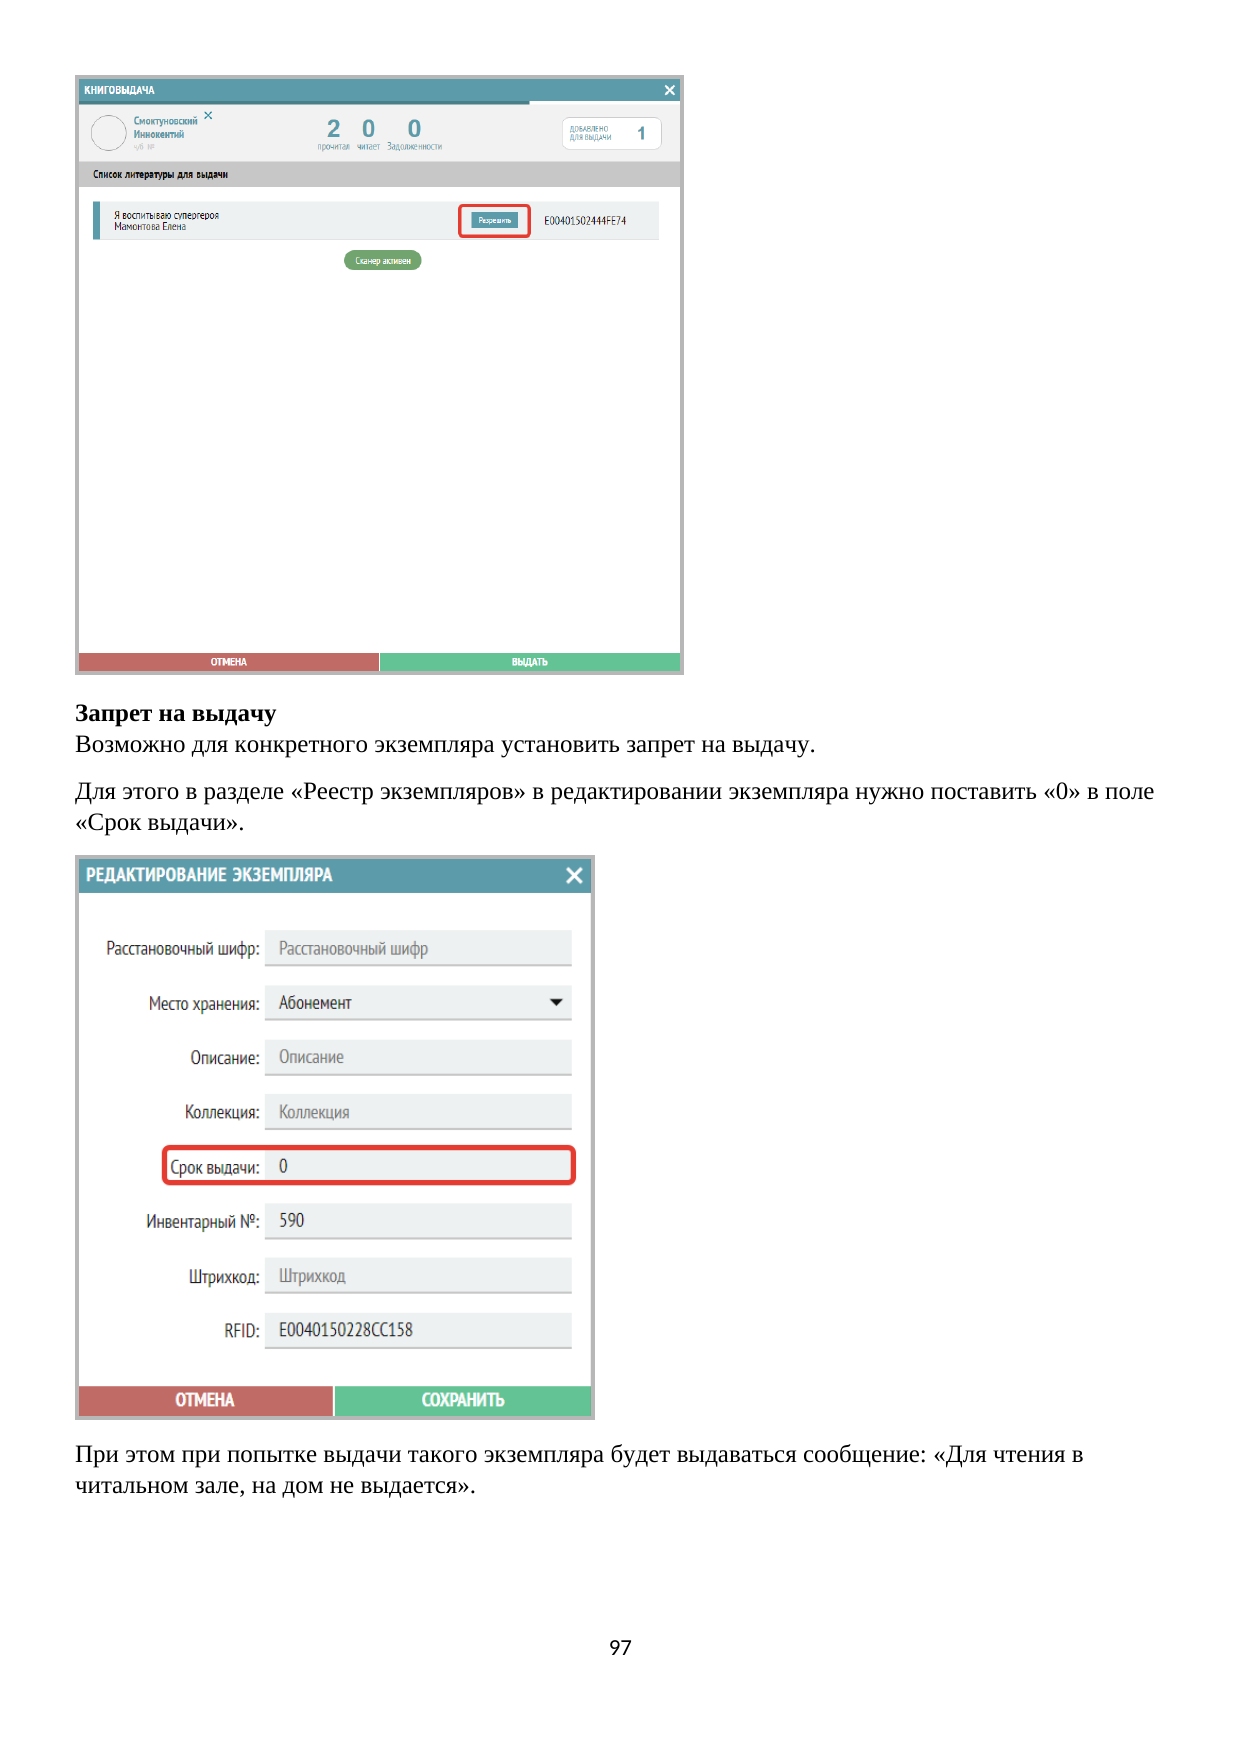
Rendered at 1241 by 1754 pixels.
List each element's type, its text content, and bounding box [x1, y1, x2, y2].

picture [79, 79, 680, 671]
text Для этого в разделе «Реестр экземпляров» в редактировании экземпляра нужно поставить «0» в поле «Срок выдачи». [75, 776, 1165, 836]
text При этом при попытке выдачи такого экземпляра будет выдаваться сообщение: «Для чтения в читальном зале, на дом не выдается». [75, 1439, 1165, 1498]
subtitle Запрет на выдачу [75, 698, 1165, 726]
picture [79, 859, 591, 1416]
text Возможно для конкретного экземпляра установить запрет на выдачу. [75, 729, 1165, 757]
